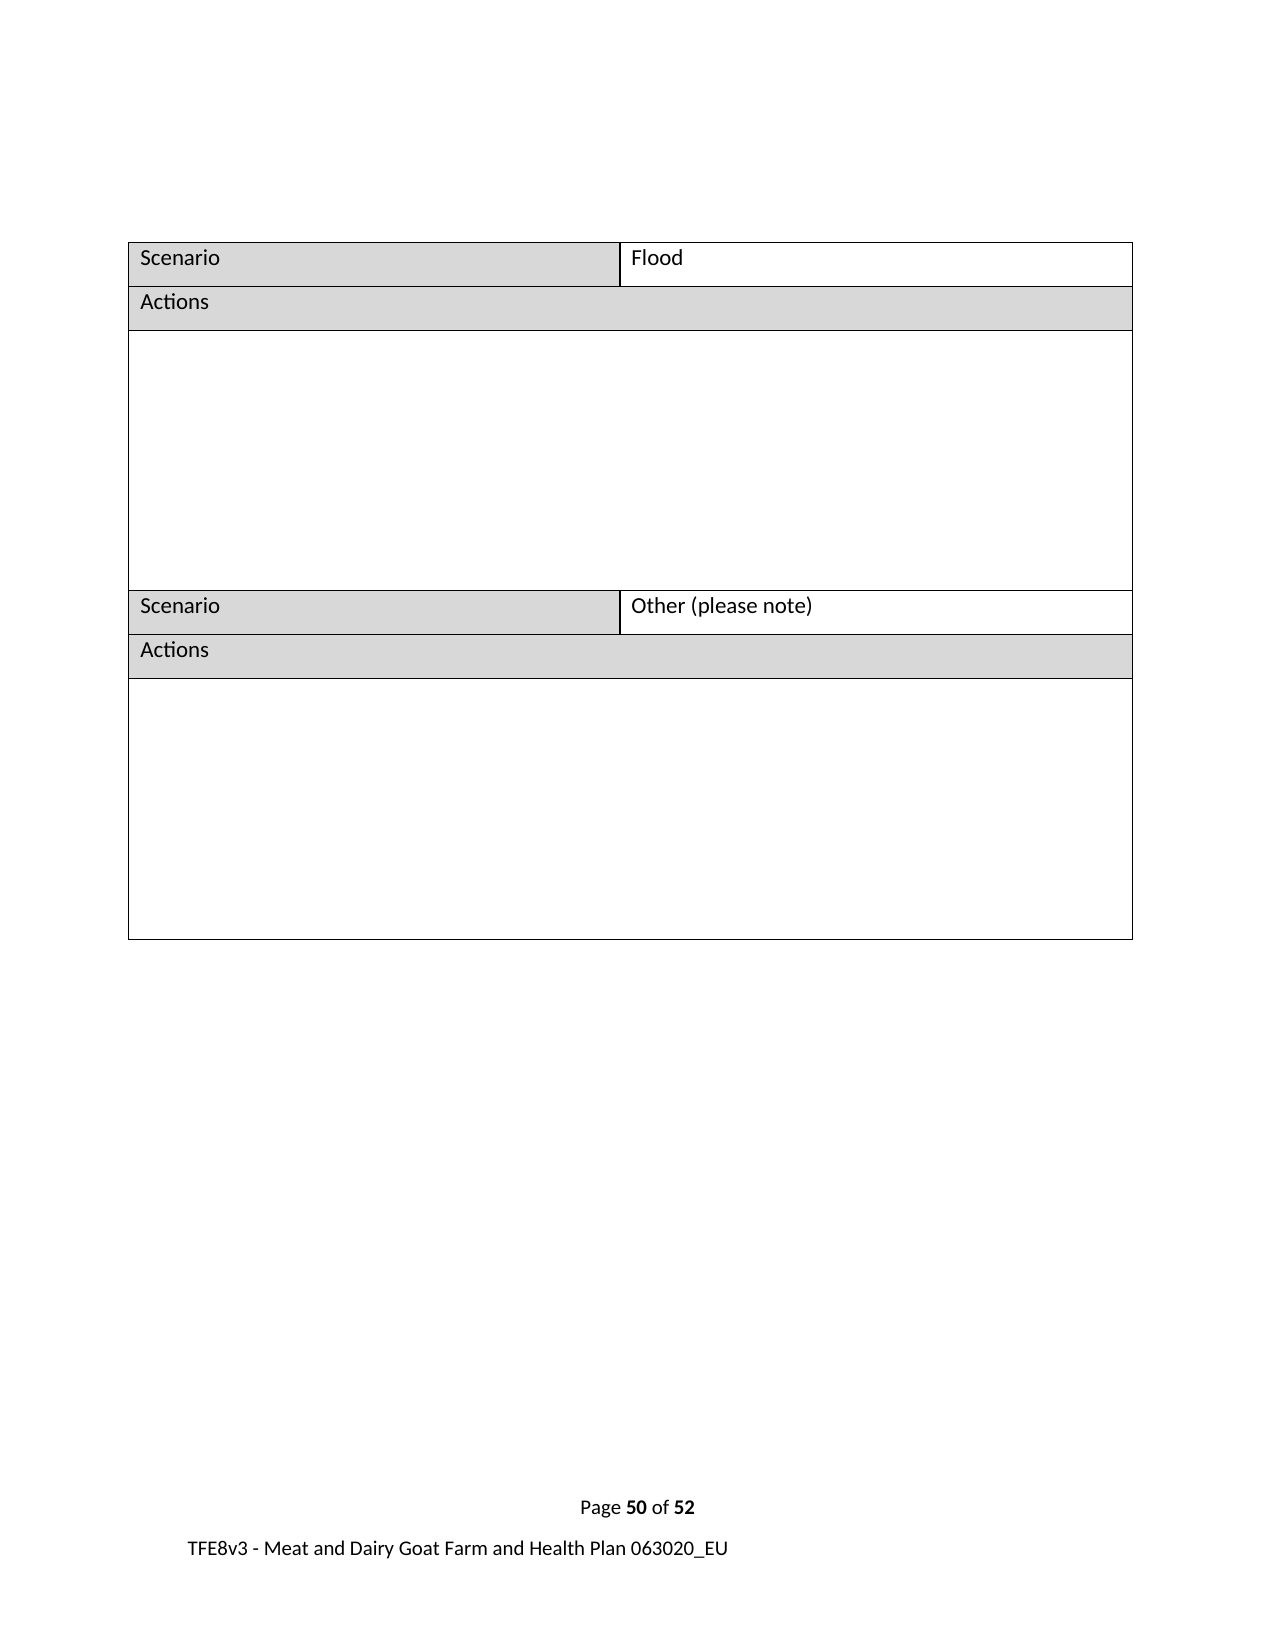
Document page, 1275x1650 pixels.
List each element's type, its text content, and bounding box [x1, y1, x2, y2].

table_cell [129, 331, 1132, 590]
table_cell Actions [129, 287, 1132, 330]
table_cell Scenario [129, 591, 619, 634]
table_header Scenario [129, 243, 619, 286]
table_cell Actions [129, 635, 1132, 678]
table_header Flood [621, 243, 1132, 286]
table_cell [129, 679, 1132, 939]
table_cell Other (please note) [621, 591, 1132, 634]
